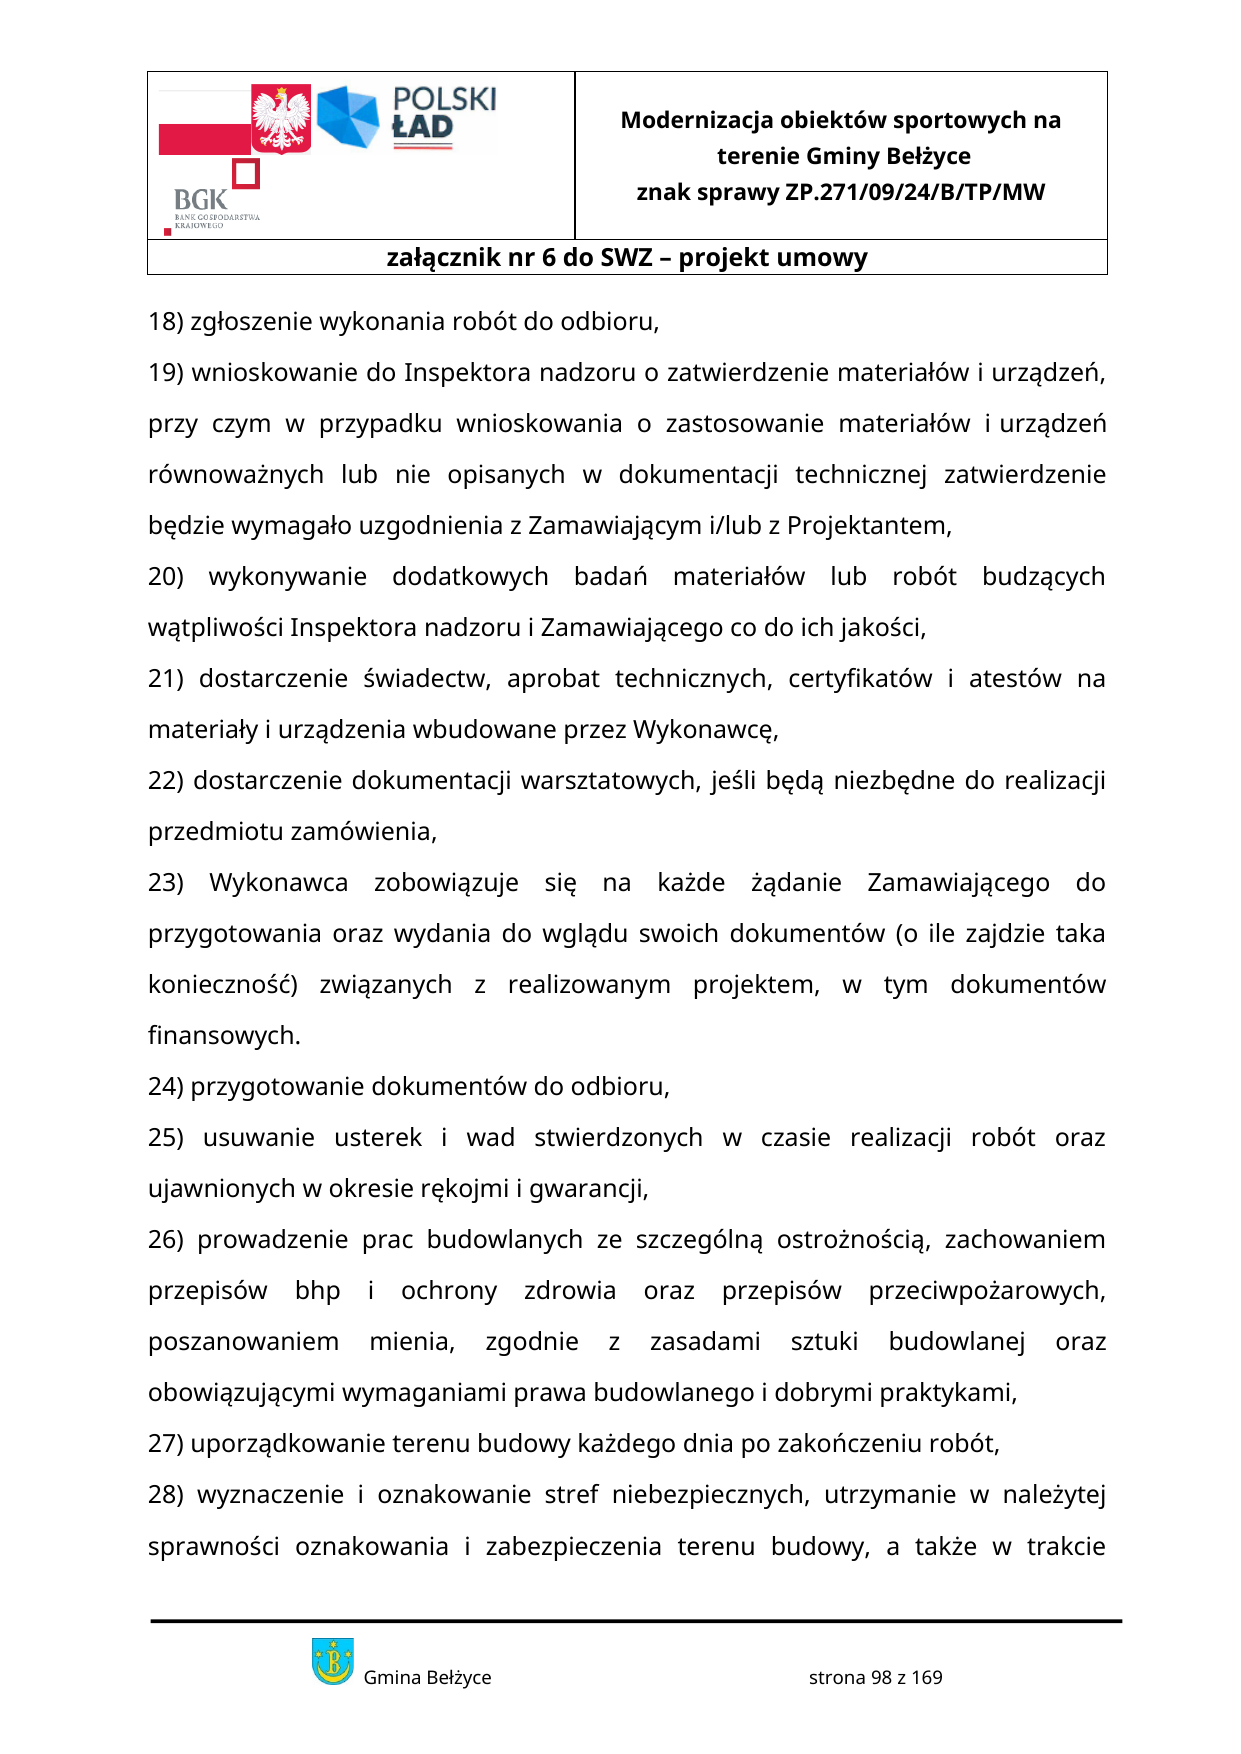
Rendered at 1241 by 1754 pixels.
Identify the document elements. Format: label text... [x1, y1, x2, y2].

list 25) usuwanie usterek i wad stwierdzonych w czasie realizacji robót oraz ujawnionych w okresie rękojmi i gwarancji, [148, 1120, 1107, 1205]
picture [344, 1650, 354, 1659]
picture [312, 1640, 354, 1685]
list 18) zgłoszenie wykonania robót do odbioru, [148, 303, 1107, 337]
list 19) wnioskowanie do Inspektora nadzoru o zatwierdzenie materiałów i urządzeń, przy czym w przypadku wnioskowania o zastosowanie materiałów i urządzeń równoważnych lub nie opisanych w dokumentacji technicznej zatwierdzenie będzie wymagało uzgodnienia z Zamawiającym i/lub z Projektantem, [148, 354, 1107, 541]
list 23) Wykonawca zobowiązuje się na każde żądanie Zamawiającego do przygotowania oraz wydania do wglądu swoich dokumentów (o ile zajdzie taka konieczność) związanych z realizowanym projektem, w tym dokumentów finansowych. [148, 865, 1107, 1052]
picture [158, 76, 498, 239]
list 27) uporządkowanie terenu budowy każdego dnia po zakończeniu robót, [148, 1426, 1107, 1460]
list 21) dostarczenie świadectw, aprobat technicznych, certyfikatów i atestów na materiały i urządzenia wbudowane przez Wykonawcę, [148, 661, 1107, 746]
list 20) wykonywanie dodatkowych badań materiałów lub robót budzących wątpliwości Inspektora nadzoru i Zamawiającego co do ich jakości, [148, 558, 1107, 643]
list 26) prowadzenie prac budowlanych ze szczególną ostrożnością, zachowaniem przepisów bhp i ochrony zdrowia oraz przepisów przeciwpożarowych, poszanowaniem mienia, zgodnie z zasadami sztuki budowlanej oraz obowiązującymi wymaganiami prawa budowlanego i dobrymi praktykami, [148, 1222, 1107, 1409]
list 22) dostarczenie dokumentacji warsztatowych, jeśli będą niezbędne do realizacji przedmiotu zamówienia, [148, 763, 1107, 848]
list 24) przygotowanie dokumentów do odbioru, [148, 1069, 1107, 1103]
